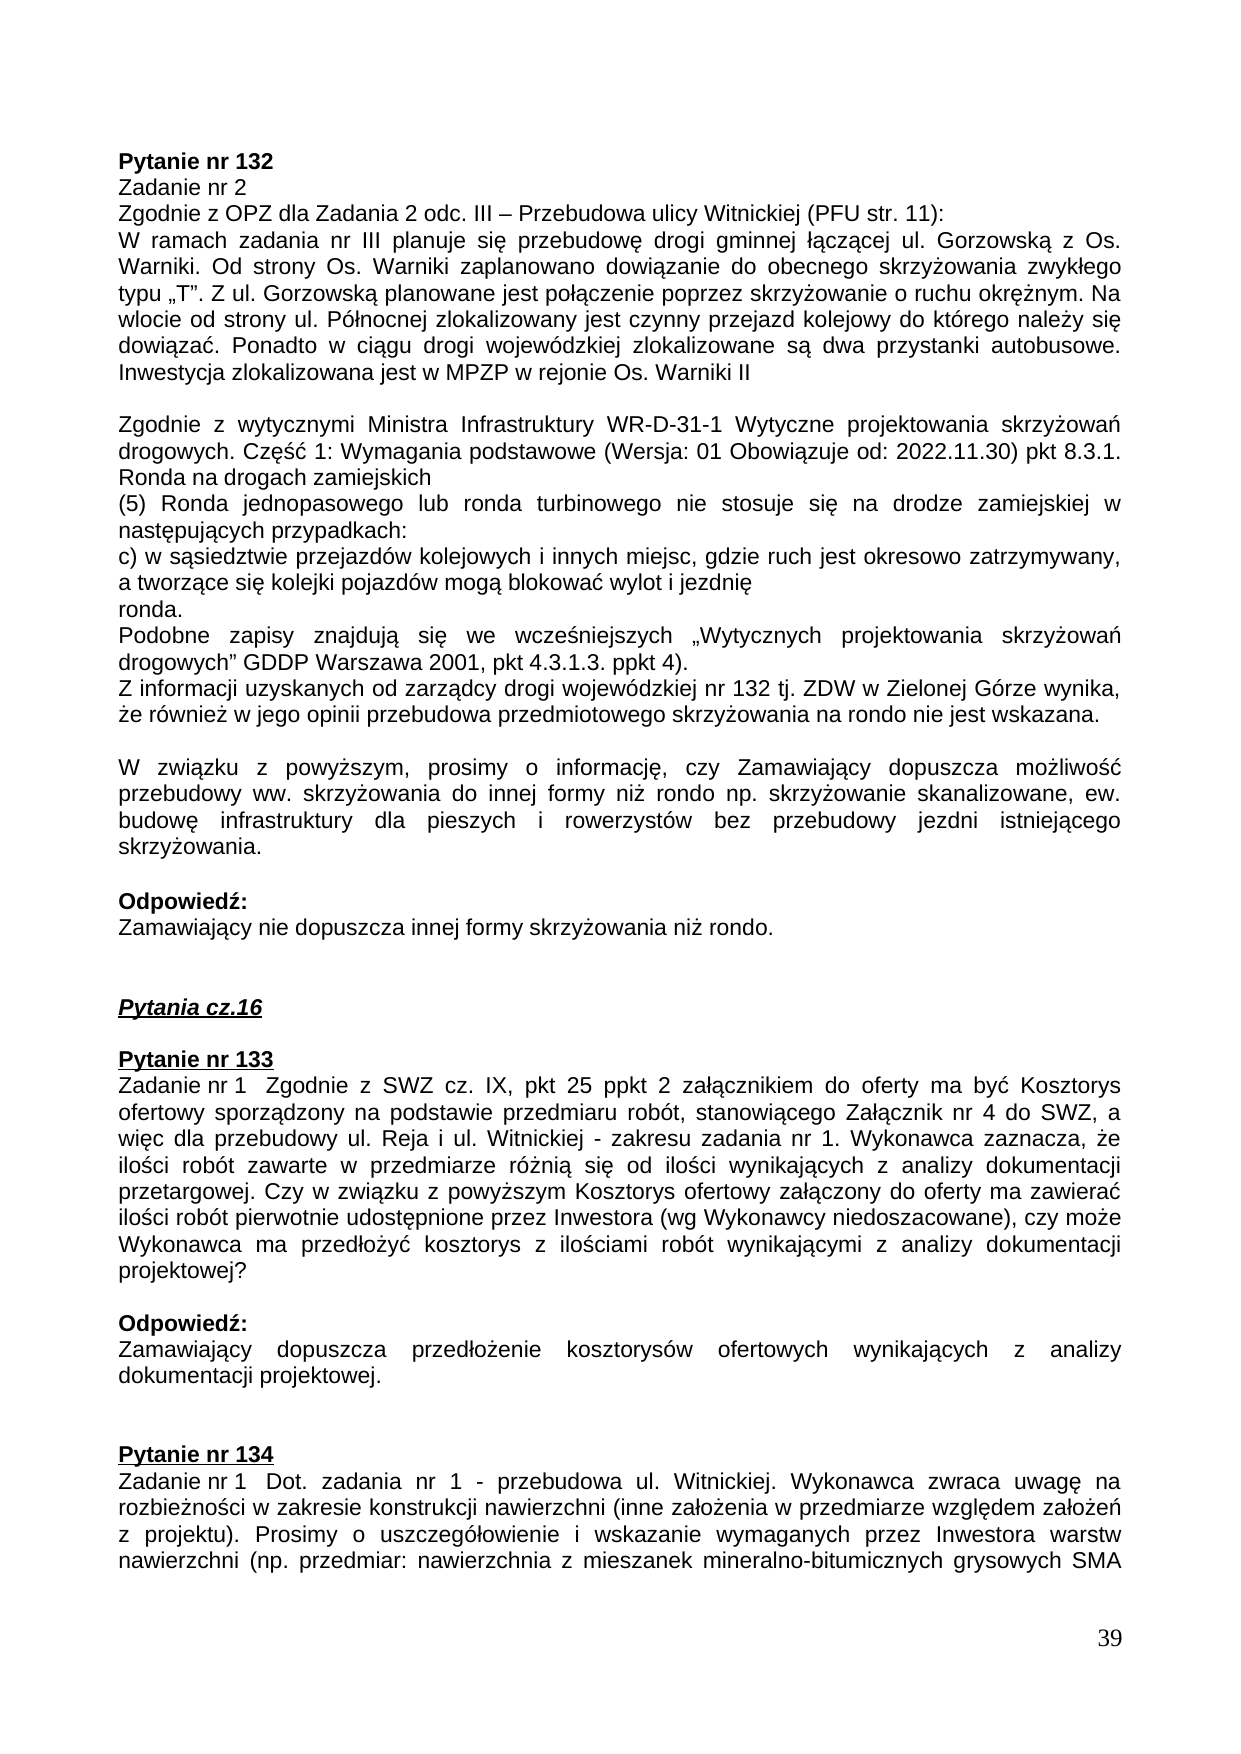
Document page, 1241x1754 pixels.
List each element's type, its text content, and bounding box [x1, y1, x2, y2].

text Odpowiedź: [118, 1310, 1122, 1336]
text Podobne zapisy znajdują się we wcześniejszych „Wytycznych projektowania skrzyżowań drogowych” GDDP Warszawa 2001, pkt 4.3.1.3. ppkt 4). [118, 622, 1122, 675]
text Zgodnie z wytycznymi Ministra Infrastruktury WR-D-31-1 Wytyczne projektowania skrzyżowań drogowych. Część 1: Wymagania podstawowe (Wersja: 01 Obowiązuje od: 2022.11.30) pkt 8.3.1. Ronda na drogach zamiejskich [118, 411, 1122, 490]
text Z informacji uzyskanych od zarządcy drogi wojewódzkiej nr 132 tj. ZDW w Zielonej Górze wynika, że również w jego opinii przebudowa przedmiotowego skrzyżowania na rondo nie jest wskazana. [118, 675, 1122, 727]
text Zamawiający nie dopuszcza innej formy skrzyżowania niż rondo. [118, 914, 1122, 941]
text (5) Ronda jednopasowego lub ronda turbinowego nie stosuje się na drodze zamiejskiej w następujących przypadkach: [118, 490, 1122, 543]
text W związku z powyższym, prosimy o informację, czy Zamawiający dopuszcza możliwość przebudowy ww. skrzyżowania do innej formy niż rondo np. skrzyżowanie skanalizowane, ew. budowę infrastruktury dla pieszych i rowerzystów bez przebudowy jezdni istniejącego skrzyżowania. [118, 754, 1122, 859]
text c) w sąsiedztwie przejazdów kolejowych i innych miejsc, gdzie ruch jest okresowo zatrzymywany, a tworzące się kolejki pojazdów mogą blokować wylot i jezdnię [118, 543, 1122, 596]
text Odpowiedź: [118, 888, 1122, 914]
text Pytanie nr 132 [118, 148, 1122, 174]
text Pytanie nr 133 [118, 1046, 1122, 1072]
text Zadanie nr 2 [118, 174, 1122, 200]
text Zgodnie z OPZ dla Zadania 2 odc. III – Przebudowa ulicy Witnickiej (PFU str. 11): [118, 200, 1122, 227]
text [118, 1468, 1122, 1573]
text Pytania cz.16 [118, 993, 1122, 1020]
text Zadanie nr 1 Zgodnie z SWZ cz. IX, pkt 25 ppkt 2 załącznikiem do oferty ma być Kosztorys ofertowy sporządzony na podstawie przedmiaru robót, stanowiącego Załącznik nr 4 do SWZ, a więc dla przebudowy ul. Reja i ul. Witnickiej - zakresu zadania nr 1. Wykonawca zaznacza, że ilości robót zawarte w przedmiarze różnią się od ilości wynikających z analizy dokumentacji przetargowej. Czy w związku z powyższym Kosztorys ofertowy załączony do oferty ma zawierać ilości robót pierwotnie udostępnione przez Inwestora (wg Wykonawcy niedoszacowane), czy może Wykonawca ma przedłożyć kosztorys z ilościami robót wynikającymi z analizy dokumentacji projektowej? [118, 1072, 1122, 1283]
text Zamawiający dopuszcza przedłożenie kosztorysów ofertowych wynikających z analizy dokumentacji projektowej. [118, 1336, 1122, 1389]
text ronda. [118, 596, 1122, 622]
text Pytanie nr 134 [118, 1441, 1122, 1468]
text W ramach zadania nr III planuje się przebudowę drogi gminnej łączącej ul. Gorzowską z Os. Warniki. Od strony Os. Warniki zaplanowano dowiązanie do obecnego skrzyżowania zwykłego typu „T”. Z ul. Gorzowską planowane jest połączenie poprzez skrzyżowanie o ruchu okrężnym. Na wlocie od strony ul. Północnej zlokalizowany jest czynny przejazd kolejowy do którego należy się dowiązać. Ponadto w ciągu drogi wojewódzkiej zlokalizowane są dwa przystanki autobusowe. Inwestycja zlokalizowana jest w MPZP w rejonie Os. Warniki II [118, 227, 1122, 385]
